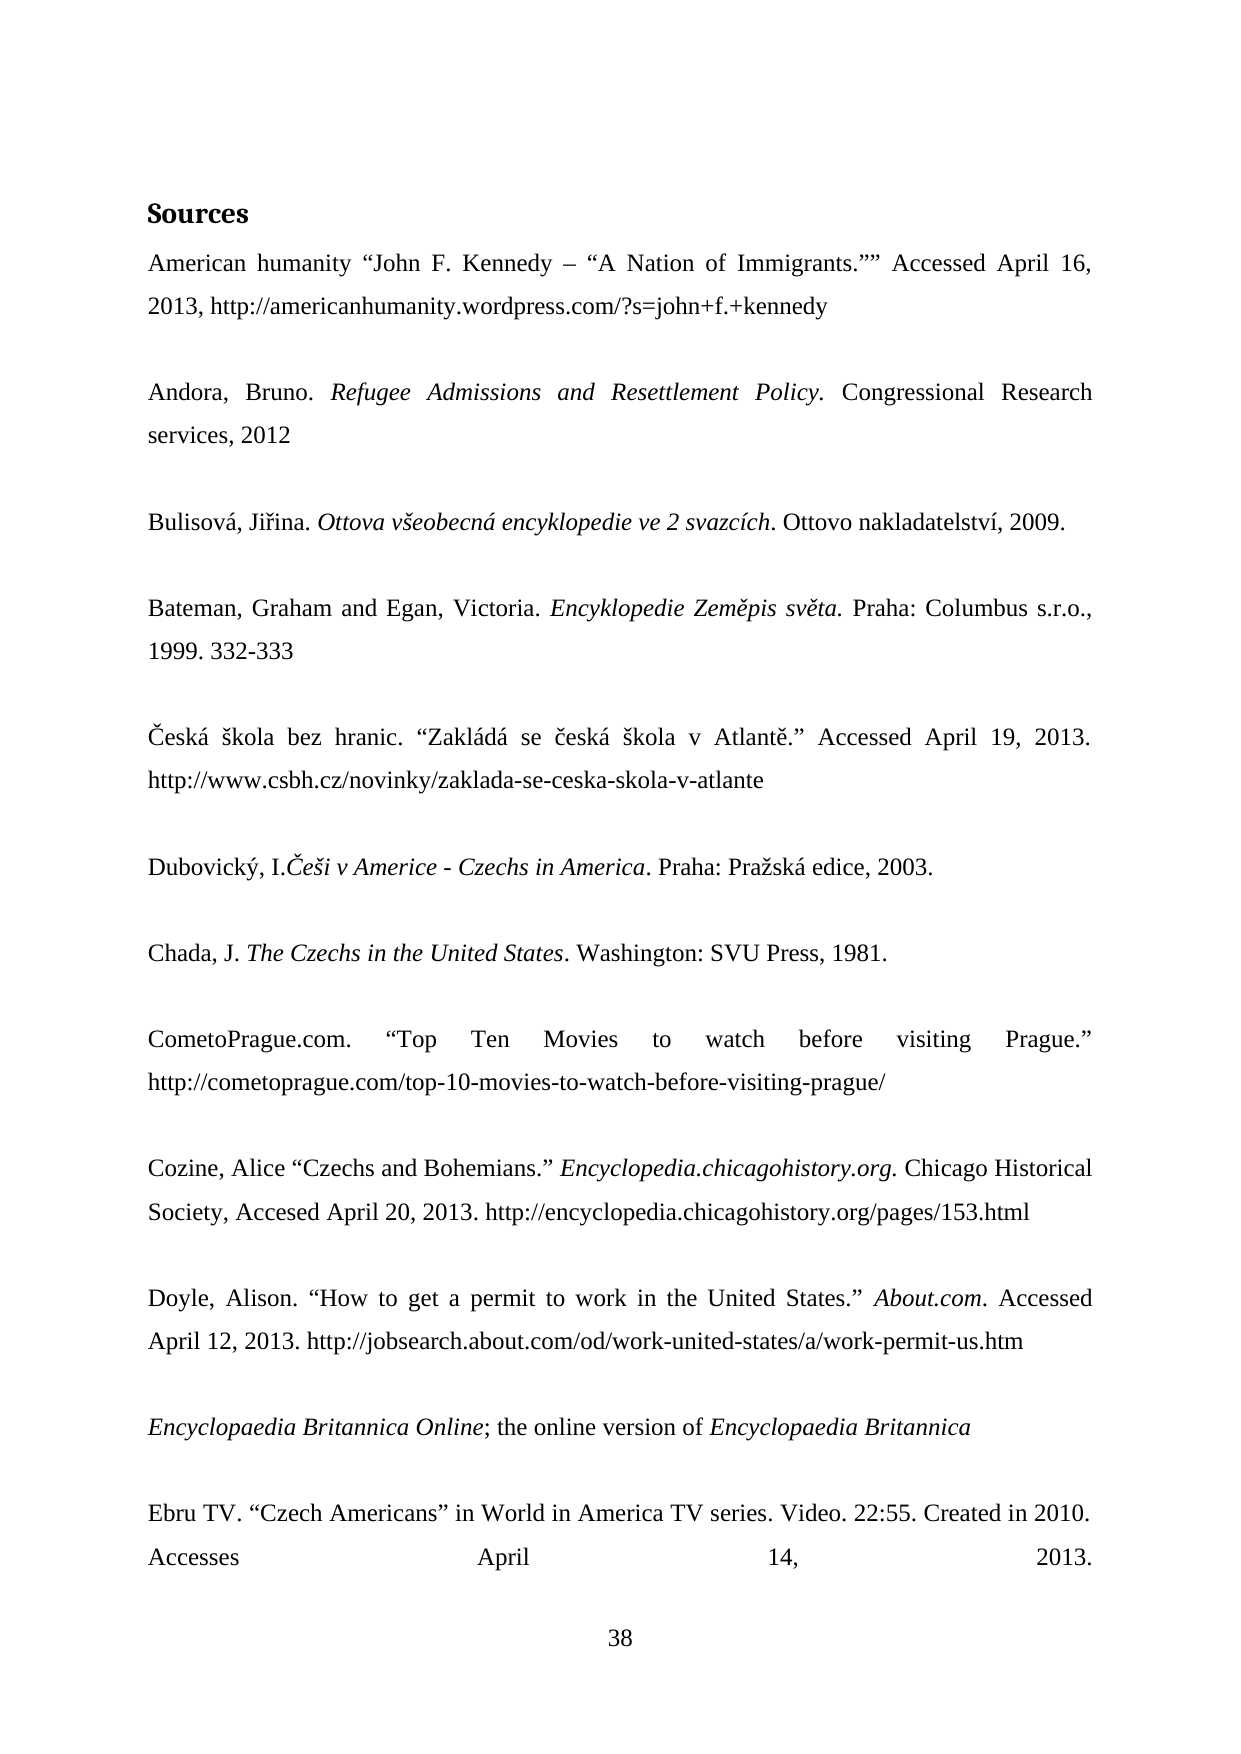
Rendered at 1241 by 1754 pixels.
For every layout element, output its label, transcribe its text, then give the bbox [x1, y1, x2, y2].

text Bulisová, Jiřina. Ottova všeobecná encyklopedie ve 2 svazcích. Ottovo nakladatelství, 2009. [148, 507, 1093, 535]
subtitle Sources [148, 198, 1093, 231]
text Encyclopaedia Britannica Online; the online version of Encyclopaedia Britannica [148, 1412, 1093, 1441]
text American humanity “John F. Kennedy – “A Nation of Immigrants.”” Accessed April 16, 2013, http://americanhumanity.wordpress.com/?s=john+f.+kennedy [148, 248, 1093, 320]
text Andora, Bruno. Refugee Admissions and Resettlement Policy. Congressional Research services, 2012 [148, 377, 1093, 449]
text Cozine, Alice “Czechs and Bohemians.” Encyclopedia.chicagohistory.org. Chicago Historical Society, Accesed April 20, 2013. http://encyclopedia.chicagohistory.org/pages/153.html [148, 1153, 1093, 1225]
text CometoPrague.com. “Top Ten Movies to watch before visiting Prague.” http://cometoprague.com/top-10-movies-to-watch-before-visiting-prague/ [148, 1024, 1093, 1096]
text Chada, J. The Czechs in the United States. Washington: SVU Press, 1981. [148, 938, 1093, 967]
text Česká škola bez hranic. “Zakládá se česká škola v Atlantě.” Accessed April 19, 2013. http://www.csbh.cz/novinky/zaklada-se-ceska-skola-v-atlante [148, 722, 1093, 794]
text Doyle, Alison. “How to get a permit to work in the United States.” About.com. Accessed April 12, 2013. http://jobsearch.about.com/od/work-united-states/a/work-permit-us.htm [148, 1283, 1093, 1355]
text Dubovický, I.Češi v Americe - Czechs in America. Praha: Pražská edice, 2003. [148, 852, 1093, 880]
text Bateman, Graham and Egan, Victoria. Encyklopedie Zeměpis světa. Praha: Columbus s.r.o., 1999. 332-333 [148, 593, 1093, 665]
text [148, 1498, 1093, 1570]
